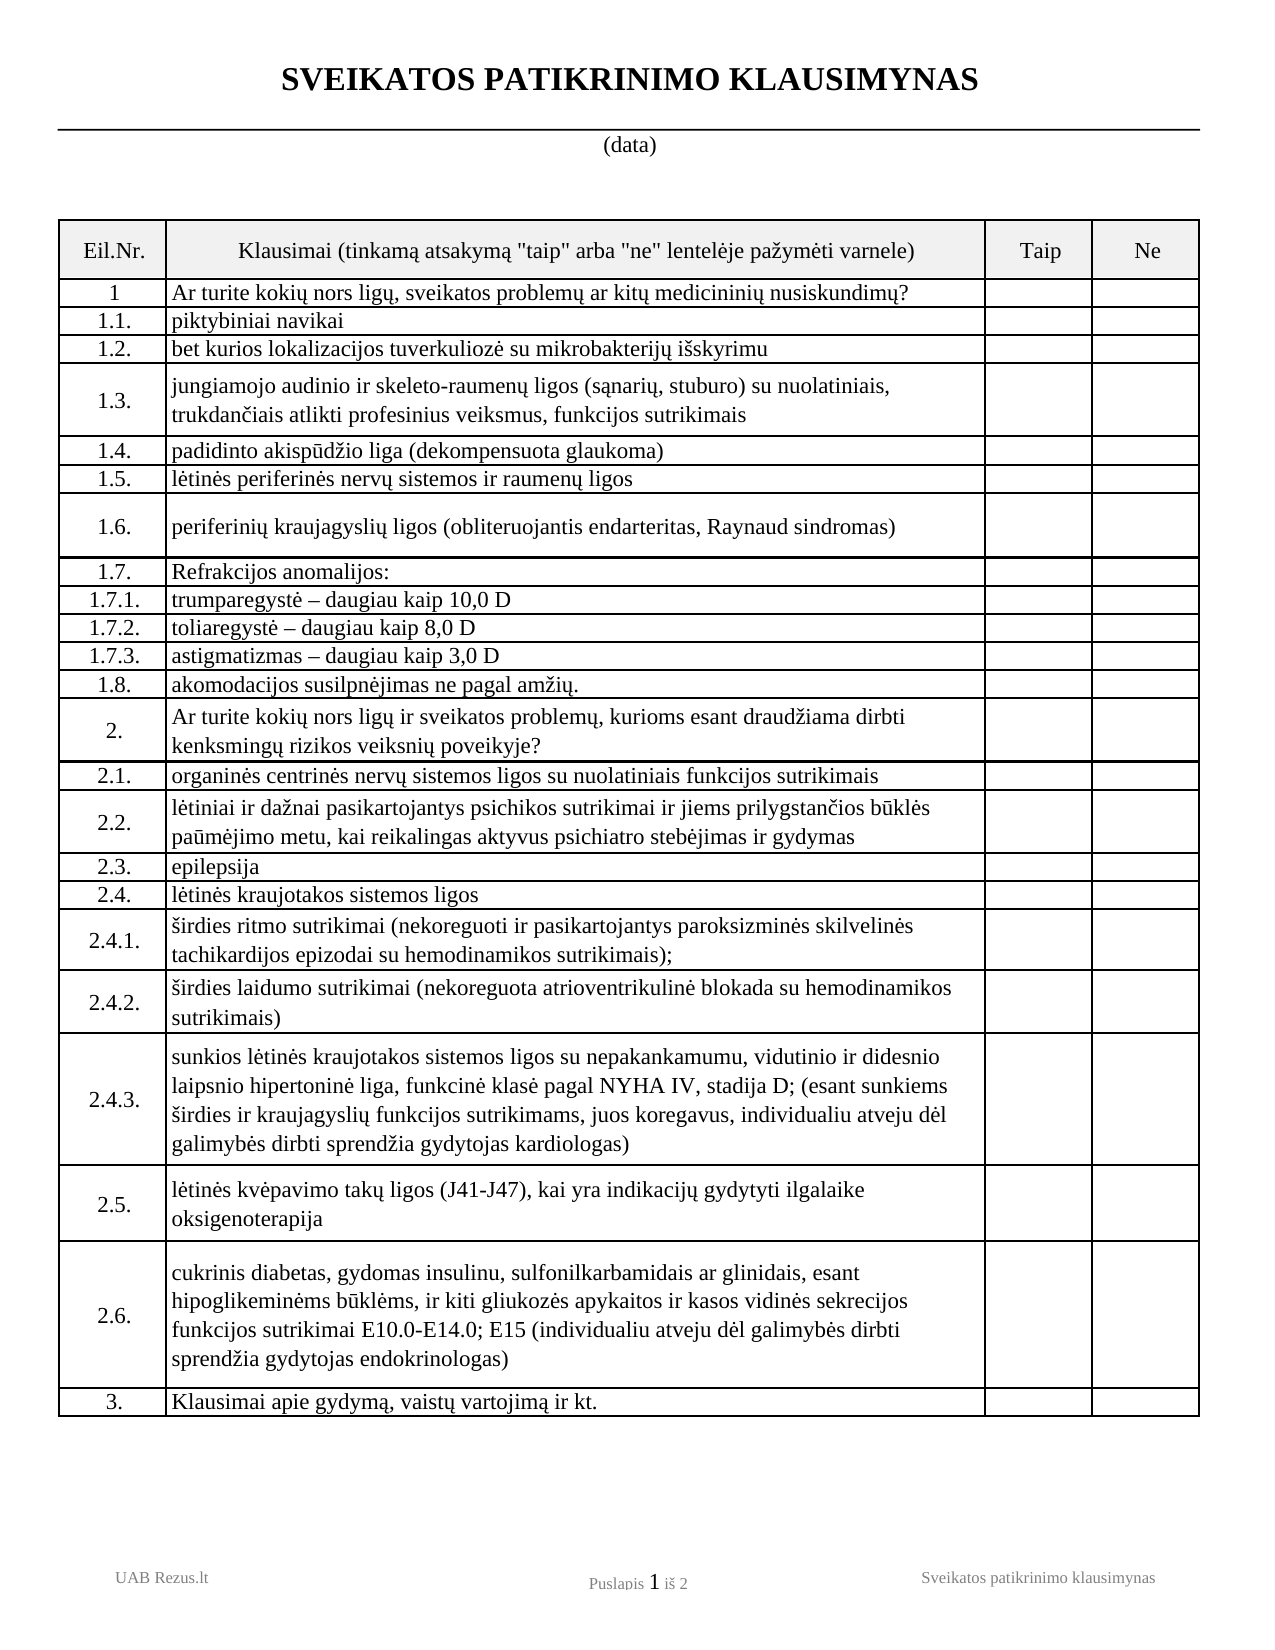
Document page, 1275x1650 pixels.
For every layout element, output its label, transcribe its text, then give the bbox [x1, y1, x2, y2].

table_header Eil.Nr. [60, 221, 165, 277]
table_cell [1093, 699, 1198, 760]
table_cell [986, 882, 1091, 908]
table_cell [1093, 1166, 1198, 1240]
table_cell [1093, 466, 1198, 492]
table_cell [986, 308, 1091, 334]
table_cell 1 [60, 280, 165, 306]
table_cell padidinto akispūdžio liga (dekompensuota glaukoma) [167, 437, 984, 463]
table_cell 2.6. [60, 1242, 165, 1387]
table_cell [986, 615, 1091, 641]
text (data) [278, 125, 981, 157]
table_cell [986, 559, 1091, 585]
table_cell 2.1. [60, 763, 165, 788]
table_cell toliaregystė – daugiau kaip 8,0 D [167, 615, 984, 641]
table_cell [1093, 882, 1198, 908]
table_cell [1093, 615, 1198, 641]
table_cell [986, 971, 1091, 1032]
table_cell [986, 587, 1091, 613]
table_cell 2.4.2. [60, 971, 165, 1032]
table_cell [1093, 1389, 1198, 1415]
table_cell akomodacijos susilpnėjimas ne pagal amžių. [167, 671, 984, 697]
table_cell [986, 643, 1091, 669]
table_cell 1.7. [60, 559, 165, 585]
table_cell 1.1. [60, 308, 165, 334]
table_cell [1093, 336, 1198, 362]
table_cell Ar turite kokių nors ligų ir sveikatos problemų, kurioms esant draudžiama dirbti kenksmingų rizikos veiksnių poveikyje? [167, 699, 984, 760]
table_cell [986, 1389, 1091, 1415]
table_cell [1093, 1242, 1198, 1387]
table_cell astigmatizmas – daugiau kaip 3,0 D [167, 643, 984, 669]
table_cell [1093, 494, 1198, 556]
table_cell [1093, 671, 1198, 697]
table_cell [1093, 854, 1198, 880]
table_cell [986, 910, 1091, 969]
table_cell lėtinės kraujotakos sistemos ligos [167, 882, 984, 908]
table_cell organinės centrinės nervų sistemos ligos su nuolatiniais funkcijos sutrikimais [167, 763, 984, 788]
table_cell [1093, 364, 1198, 435]
table_cell lėtinės kvėpavimo takų ligos (J41-J47), kai yra indikacijų gydytyti ilgalaike oksigenoterapija [167, 1166, 984, 1240]
table_cell 1.7.2. [60, 615, 165, 641]
table_cell lėtiniai ir dažnai pasikartojantys psichikos sutrikimai ir jiems prilygstančios būklės paūmėjimo metu, kai reikalingas aktyvus psichiatro stebėjimas ir gydymas [167, 791, 984, 852]
table_cell [986, 1166, 1091, 1240]
table_cell širdies ritmo sutrikimai (nekoreguoti ir pasikartojantys paroksizminės skilvelinės tachikardijos epizodai su hemodinamikos sutrikimais); [167, 910, 984, 969]
table_cell 1.7.3. [60, 643, 165, 669]
table_cell trumparegystė – daugiau kaip 10,0 D [167, 587, 984, 613]
table_cell [1093, 791, 1198, 852]
table_cell [986, 466, 1091, 492]
table_cell [986, 854, 1091, 880]
table_cell cukrinis diabetas, gydomas insulinu, sulfonilkarbamidais ar glinidais, esant hipoglikeminėms būklėms, ir kiti gliukozės apykaitos ir kasos vidinės sekrecijos funkcijos sutrikimai E10.0-E14.0; E15 (individualiu atveju dėl galimybės dirbti sprendžia gydytojas endokrinologas) [167, 1242, 984, 1387]
table_cell 2.3. [60, 854, 165, 880]
table_header Ne [1093, 221, 1198, 277]
table_cell sunkios lėtinės kraujotakos sistemos ligos su nepakankamumu, vidutinio ir didesnio laipsnio hipertoninė liga, funkcinė klasė pagal NYHA IV, stadija D; (esant sunkiems širdies ir kraujagyslių funkcijos sutrikimams, juos koregavus, individualiu atveju dėl galimybės dirbti sprendžia gydytojas kardiologas) [167, 1034, 984, 1164]
table_cell [986, 437, 1091, 463]
table_cell [986, 1242, 1091, 1387]
table_cell 2.4.3. [60, 1034, 165, 1164]
table_cell [986, 1034, 1091, 1164]
table_cell jungiamojo audinio ir skeleto-raumenų ligos (sąnarių, stuburo) su nuolatiniais, trukdančiais atlikti profesinius veiksmus, funkcijos sutrikimais [167, 364, 984, 435]
table_cell Klausimai apie gydymą, vaistų vartojimą ir kt. [167, 1389, 984, 1415]
table_cell bet kurios lokalizacijos tuverkuliozė su mikrobakterijų išskyrimu [167, 336, 984, 362]
table_cell 3. [60, 1389, 165, 1415]
title SVEIKATOS PATIKRINIMO KLAUSIMYNAS [279, 59, 981, 98]
table_cell 1.2. [60, 336, 165, 362]
table_cell 2.4. [60, 882, 165, 908]
table_cell [986, 671, 1091, 697]
table_cell 1.6. [60, 494, 165, 556]
table_cell [986, 763, 1091, 788]
table_cell epilepsija [167, 854, 984, 880]
table_cell Ar turite kokių nors ligų, sveikatos problemų ar kitų medicininių nusiskundimų? [167, 280, 984, 306]
table_cell [1093, 587, 1198, 613]
table_cell piktybiniai navikai [167, 308, 984, 334]
table_cell [986, 494, 1091, 556]
table_cell širdies laidumo sutrikimai (nekoreguota atrioventrikulinė blokada su hemodinamikos sutrikimais) [167, 971, 984, 1032]
table_cell 2.4.1. [60, 910, 165, 969]
table_cell lėtinės periferinės nervų sistemos ir raumenų ligos [167, 466, 984, 492]
table_cell 2.2. [60, 791, 165, 852]
table_cell periferinių kraujagyslių ligos (obliteruojantis endarteritas, Raynaud sindromas) [167, 494, 984, 556]
table_cell [1093, 1034, 1198, 1164]
table_cell [986, 699, 1091, 760]
table_header Klausimai (tinkamą atsakymą "taip" arba "ne" lentelėje pažymėti varnele) [167, 221, 984, 277]
table_cell [1093, 763, 1198, 788]
table_cell [1093, 437, 1198, 463]
table_cell 1.8. [60, 671, 165, 697]
table_cell [1093, 308, 1198, 334]
table_cell 1.5. [60, 466, 165, 492]
table_cell [1093, 280, 1198, 306]
table_cell [986, 791, 1091, 852]
table_cell [1093, 971, 1198, 1032]
table_cell 1.7.1. [60, 587, 165, 613]
table_cell [986, 280, 1091, 306]
table_cell 1.4. [60, 437, 165, 463]
table_cell [986, 336, 1091, 362]
table_cell 2. [60, 699, 165, 760]
table_cell [1093, 559, 1198, 585]
table_cell [986, 364, 1091, 435]
table_cell [1093, 643, 1198, 669]
table_cell 2.5. [60, 1166, 165, 1240]
table_cell 1.3. [60, 364, 165, 435]
table_cell [1093, 910, 1198, 969]
table_header Taip [986, 221, 1091, 277]
table_cell Refrakcijos anomalijos: [167, 559, 984, 585]
